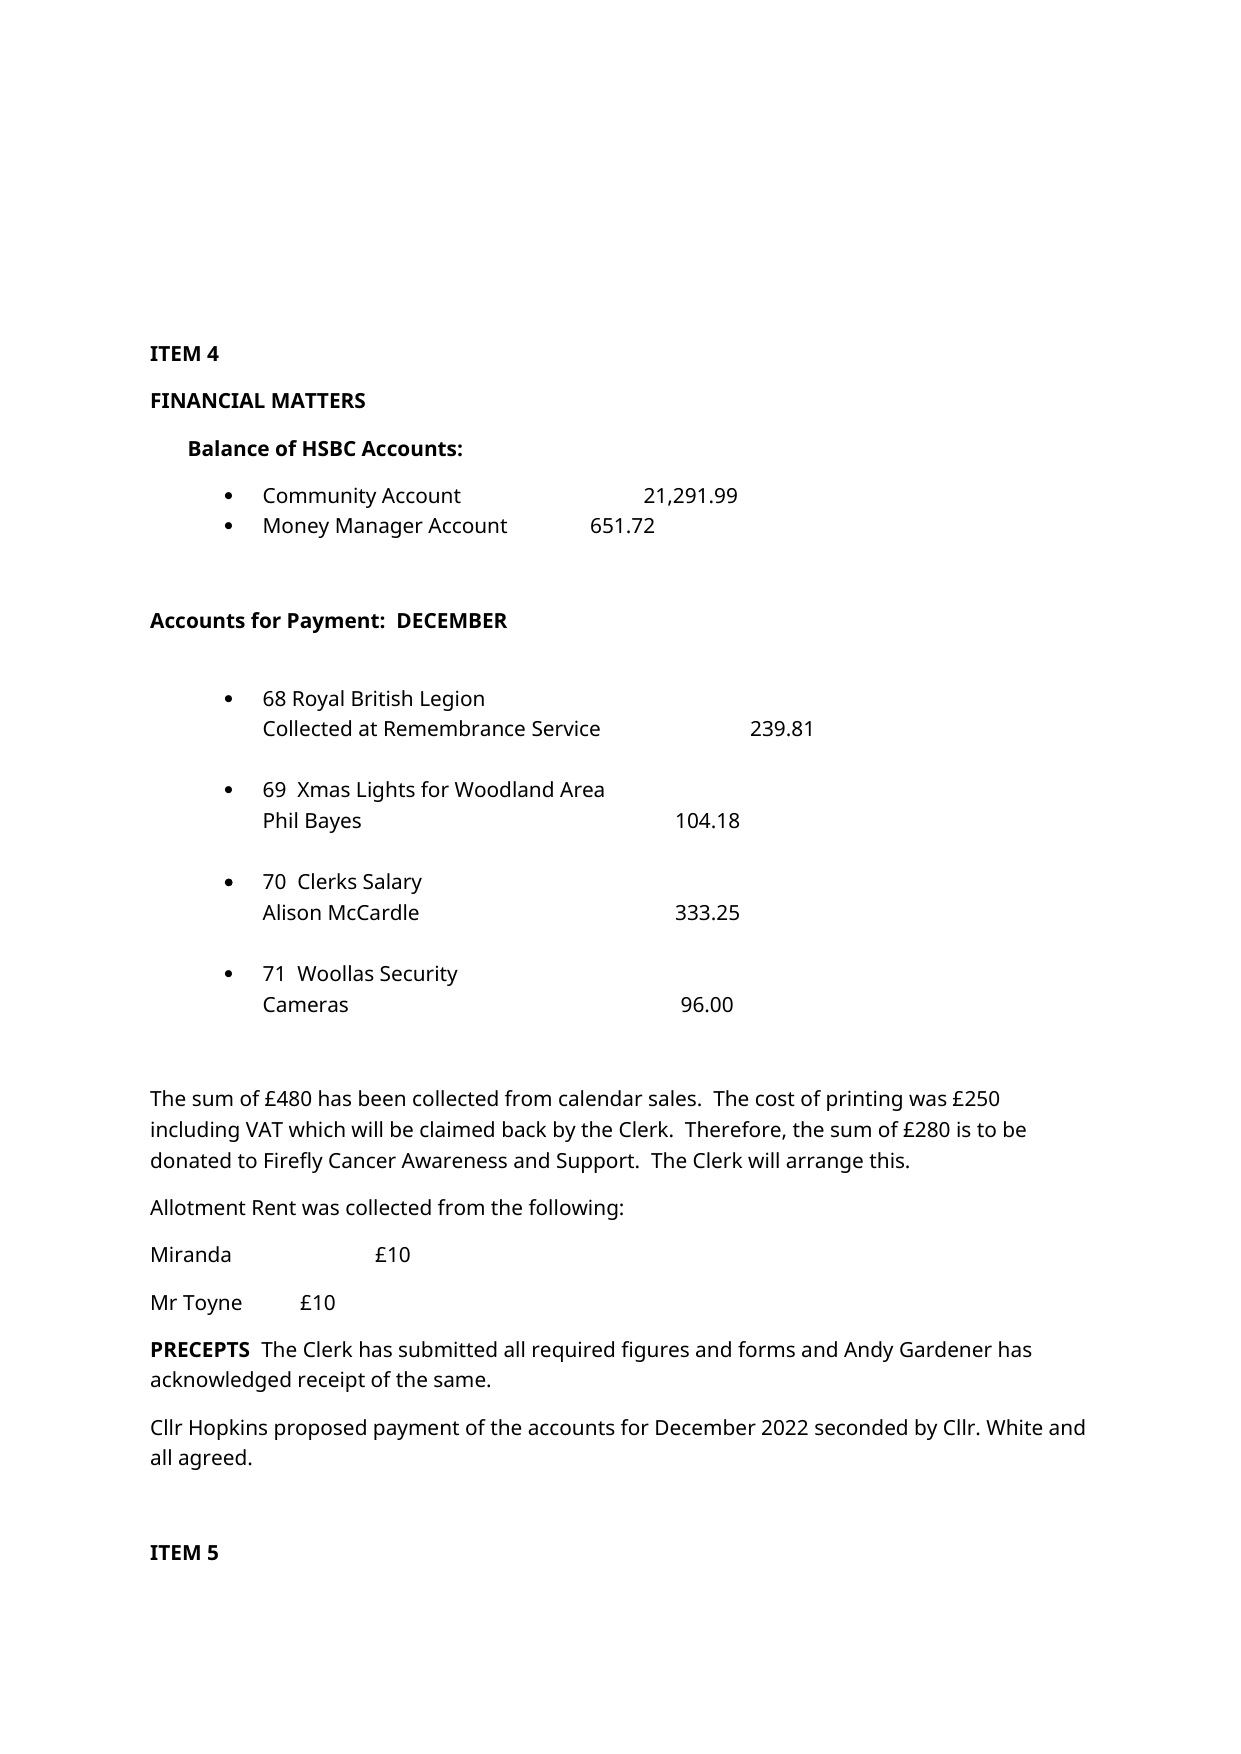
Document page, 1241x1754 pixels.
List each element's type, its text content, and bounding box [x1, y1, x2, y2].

list Community Account 21,291.99 [225, 481, 1090, 509]
list 70 Clerks Salary [225, 867, 1090, 896]
list Phil Bayes 104.18 [262, 806, 1090, 835]
list Cameras 96.00 [262, 990, 1090, 1018]
text ITEM 5 [150, 1538, 1090, 1567]
list 69 Xmas Lights for Woodland Area [225, 776, 1090, 804]
text FINANCIAL MATTERS [150, 386, 1090, 415]
text PRECEPTS The Clerk has submitted all required figures and forms and Andy Gardener has acknowledged receipt of the same. [150, 1335, 1090, 1394]
text Cllr Hopkins proposed payment of the accounts for December 2022 seconded by Cllr. White and all agreed. [150, 1413, 1090, 1472]
text ITEM 4 [150, 339, 1090, 368]
list Collected at Remembrance Service 239.81 [262, 714, 1090, 743]
text Allotment Rent was collected from the following: [150, 1193, 1090, 1222]
text Miranda £10 [150, 1240, 1090, 1269]
list Alison McCardle 333.25 [262, 898, 1090, 927]
list Money Manager Account 651.72 [225, 512, 1090, 540]
list 71 Woollas Security [225, 959, 1090, 988]
text Mr Toyne £10 [150, 1288, 1090, 1316]
text The sum of £480 has been collected from calendar sales. The cost of printing was £250 including VAT which will be claimed back by the Clerk. Therefore, the sum of £280 is to be donated to Firefly Cancer Awareness and Support. The Clerk will arrange this. [150, 1084, 1090, 1174]
list 68 Royal British Legion [225, 684, 1090, 712]
text Balance of HSBC Accounts: [150, 434, 1090, 462]
text Accounts for Payment: DECEMBER [150, 606, 1090, 634]
